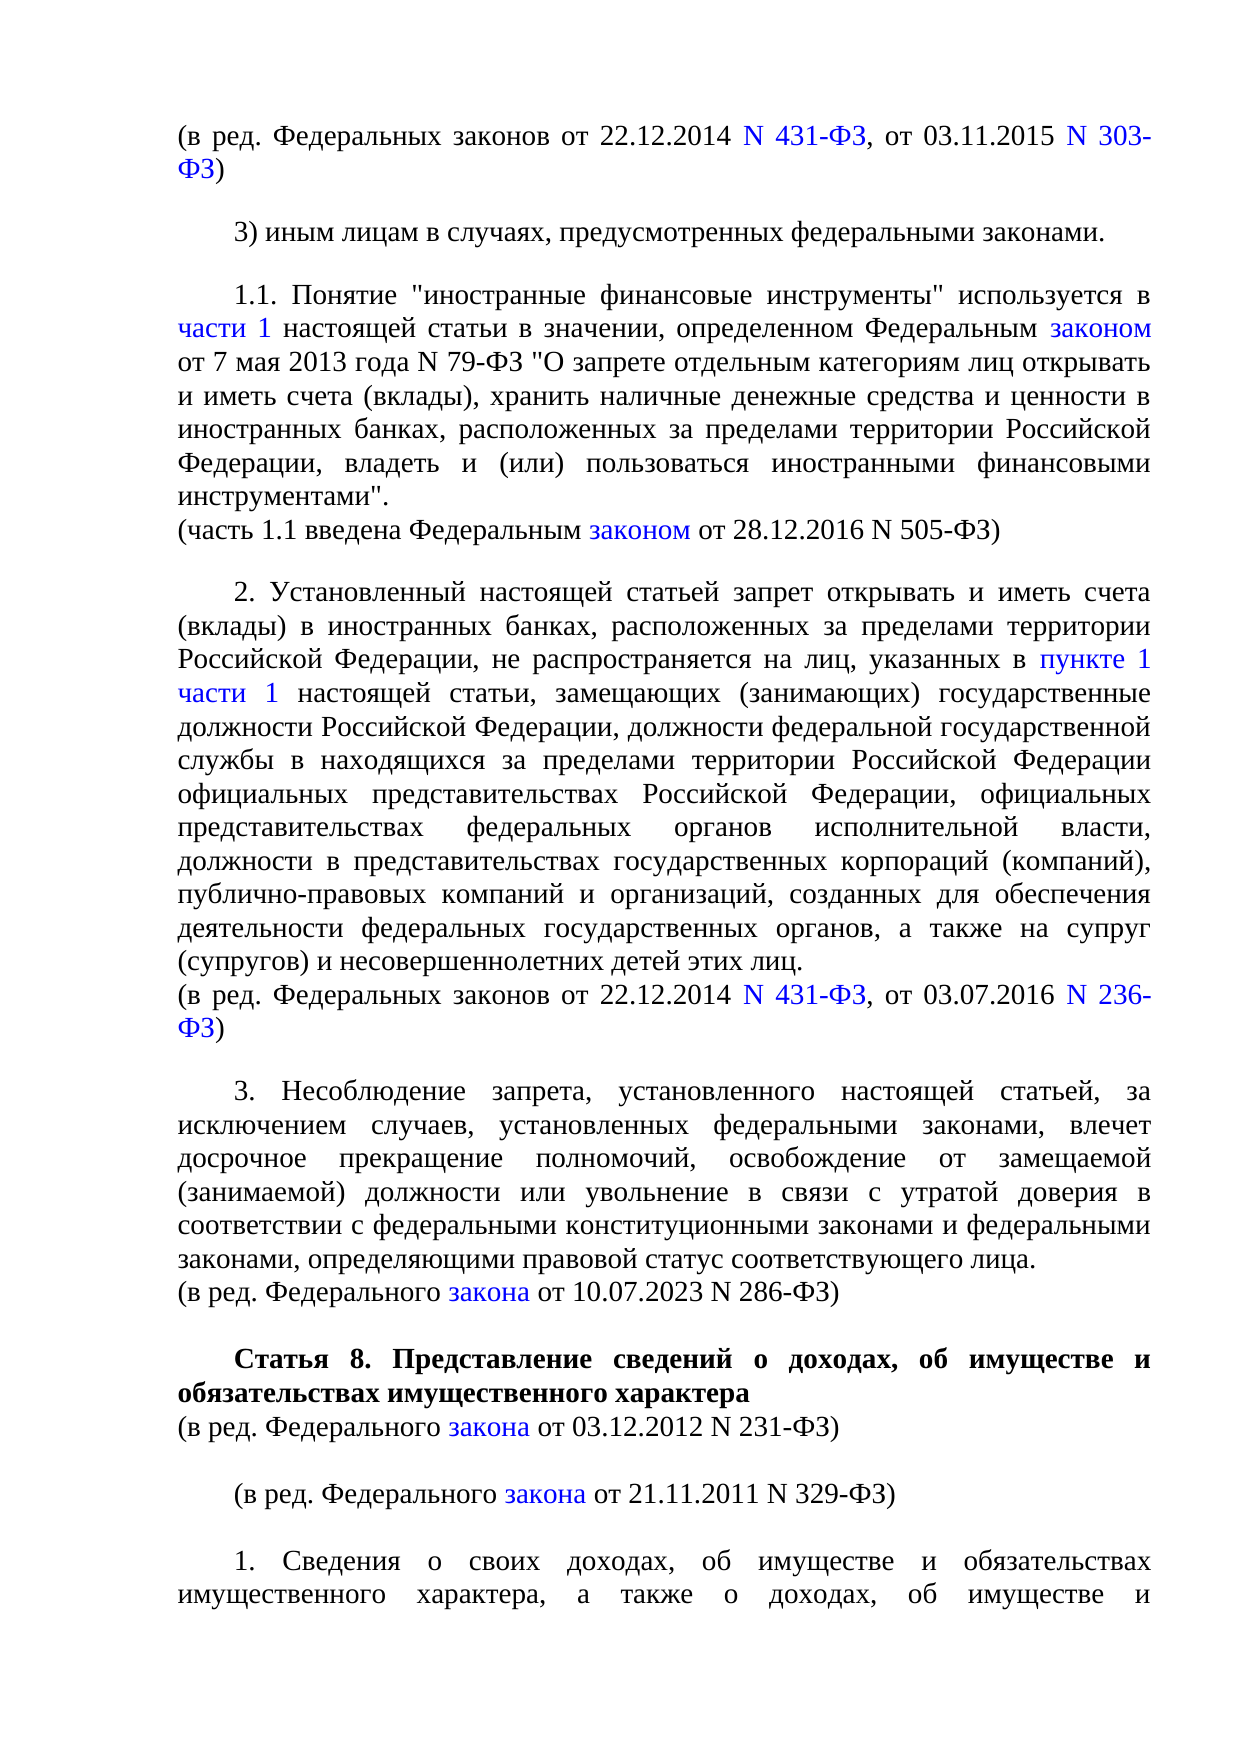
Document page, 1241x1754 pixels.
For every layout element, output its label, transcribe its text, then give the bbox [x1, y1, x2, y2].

text (в ред. Федеральных законов от 22.12.2014 N 431-ФЗ, от 03.07.2016 N 236-ФЗ) [177, 977, 1152, 1044]
title Статья 8. Представление сведений о доходах, об имуществе и обязательствах имущественного характера [177, 1342, 1152, 1409]
text 1.1. Понятие "иностранные финансовые инструменты" используется в части 1 настоящей статьи в значении, определенном Федеральным законом от 7 мая 2013 года N 79-ФЗ "О запрете отдельным категориям лиц открывать и иметь счета (вклады), хранить наличные денежные средства и ценности в иностранных банках, расположенных за пределами территории Российской Федерации, владеть и (или) пользоваться иностранными финансовыми инструментами". [177, 277, 1152, 512]
text 3) иным лицам в случаях, предусмотренных федеральными законами. [177, 214, 1152, 248]
text (часть 1.1 введена Федеральным законом от 28.12.2016 N 505-ФЗ) [177, 512, 1152, 545]
text (в ред. Федерального закона от 21.11.2011 N 329-ФЗ) [177, 1476, 1152, 1509]
text (в ред. Федеральных законов от 22.12.2014 N 431-ФЗ, от 03.11.2015 N 303-ФЗ) [177, 118, 1152, 185]
text 2. Установленный настоящей статьей запрет открывать и иметь счета (вклады) в иностранных банках, расположенных за пределами территории Российской Федерации, не распространяется на лиц, указанных в пункте 1 части 1 настоящей статьи, замещающих (занимающих) государственные должности Российской Федерации, должности федеральной государственной службы в находящихся за пределами территории Российской Федерации официальных представительствах Российской Федерации, официальных представительствах федеральных органов исполнительной власти, должности в представительствах государственных корпораций (компаний), публично-правовых компаний и организаций, созданных для обеспечения деятельности федеральных государственных органов, а также на супруг (супругов) и несовершеннолетних детей этих лиц. [177, 574, 1152, 977]
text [177, 1543, 1152, 1610]
text (в ред. Федерального закона от 03.12.2012 N 231-ФЗ) [177, 1409, 1152, 1442]
text 3. Несоблюдение запрета, установленного настоящей статьей, за исключением случаев, установленных федеральными законами, влечет досрочное прекращение полномочий, освобождение от замещаемой (занимаемой) должности или увольнение в связи с утратой доверия в соответствии с федеральными конституционными законами и федеральными законами, определяющими правовой статус соответствующего лица. [177, 1073, 1152, 1274]
text (в ред. Федерального закона от 10.07.2023 N 286-ФЗ) [177, 1274, 1152, 1308]
